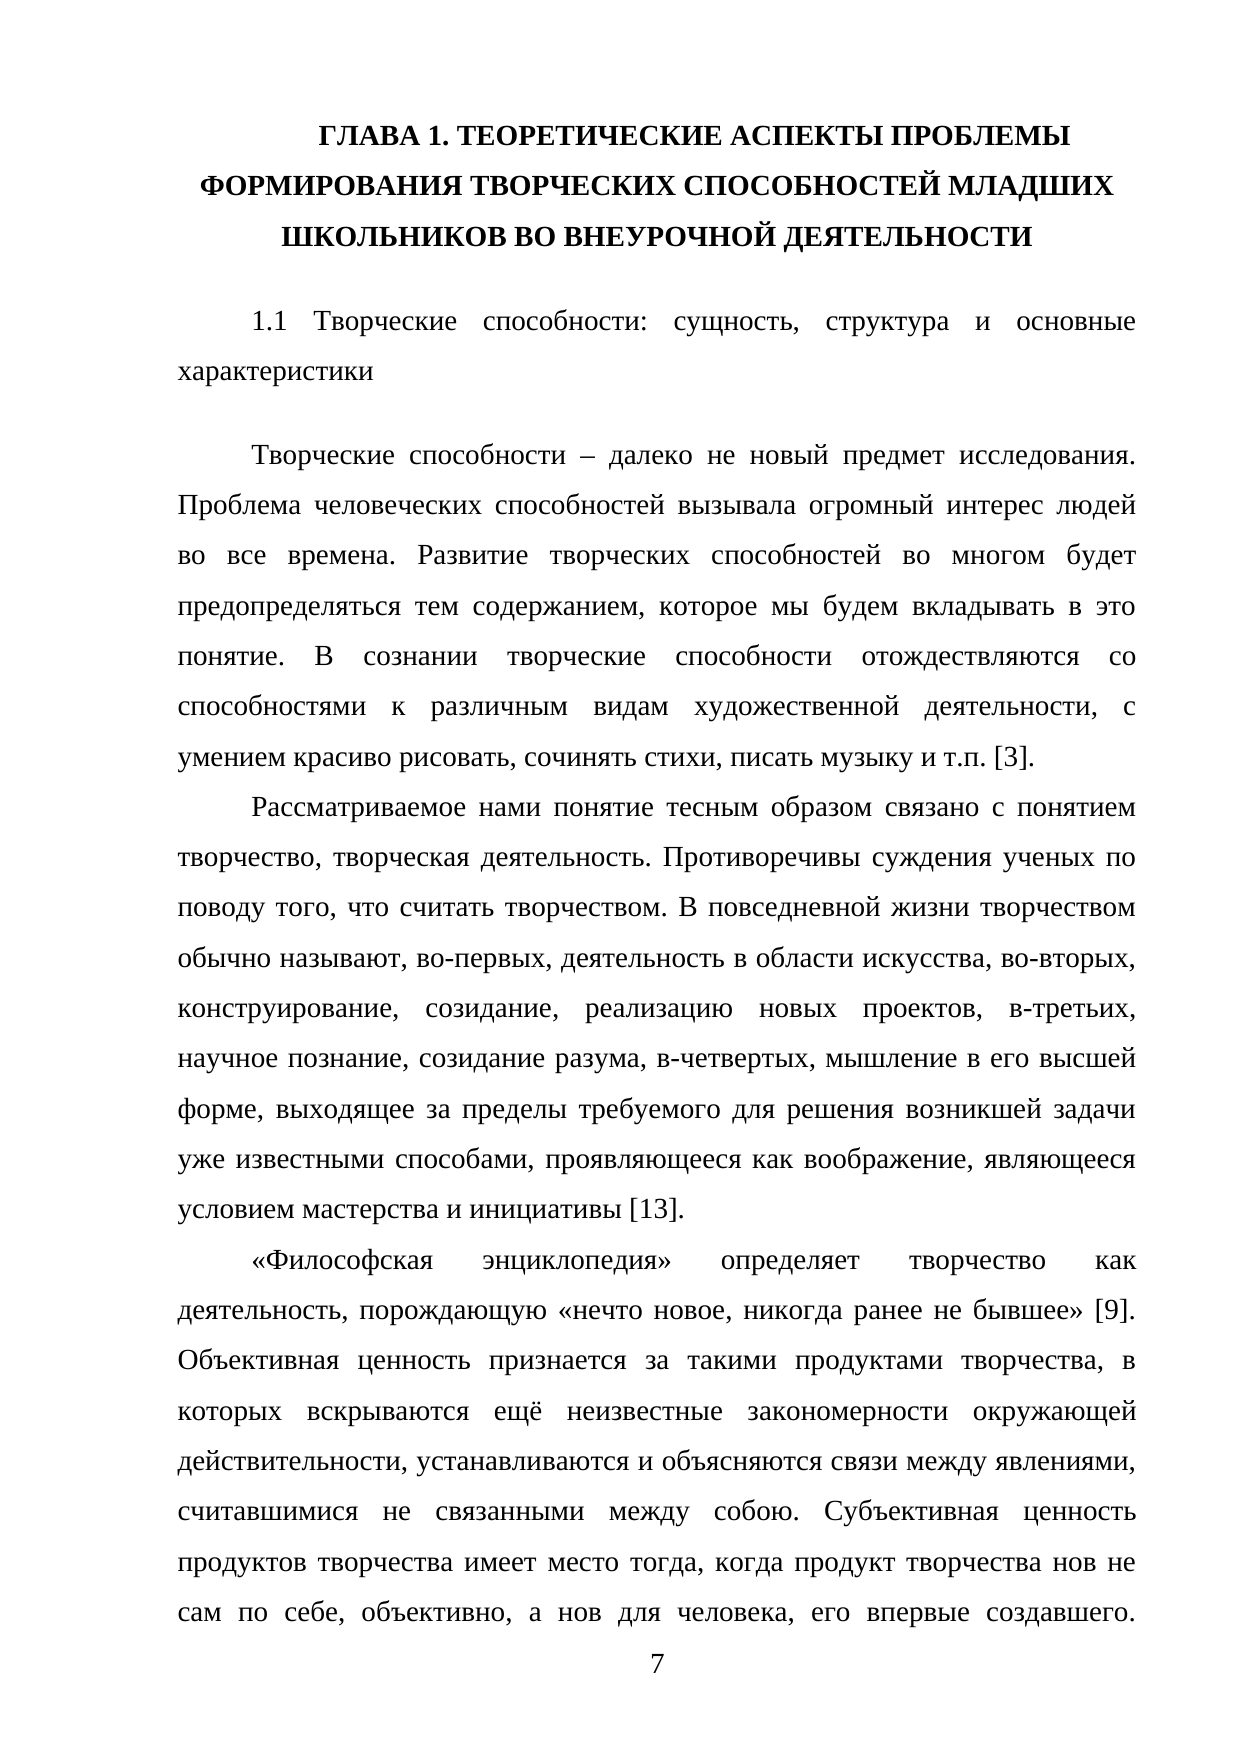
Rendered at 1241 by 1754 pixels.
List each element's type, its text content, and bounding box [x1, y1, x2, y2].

subtitle 1.1 Творческие способности: сущность, структура и основные характеристики [177, 303, 1137, 386]
text Рассматриваемое нами понятие тесным образом связано с понятием творчество, творческая деятельность. Противоречивы суждения ученых по поводу того, что считать творчеством. В повседневной жизни творчеством обычно называют, во-первых, деятельность в области искусства, во-вторых, конструирование, созидание, реализацию новых проектов, в-третьих, научное познание, созидание разума, в-четвертых, мышление в его высшей форме, выходящее за пределы требуемого для решения возникшей задачи уже известными способами, проявляющееся как воображение, являющееся условием мастерства и инициативы [13]. [177, 789, 1137, 1225]
text Творческие способности – далеко не новый предмет исследования. Проблема человеческих способностей вызывала огромный интерес людей во все времена. Развитие творческих способностей во многом будет предопределяться тем содержанием, которое мы будем вкладывать в это понятие. В сознании творческие способности отождествляются со способностями к различным видам художественной деятельности, с умением красиво рисовать, сочинять стихи, писать музыку и т.п. [3]. [177, 437, 1137, 772]
subtitle ГЛАВА 1. Теоретические аспекты ПРОБЛЕМЫ формирования творческих способностей младших школьников во внеурочной деятельности [177, 118, 1137, 252]
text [177, 1242, 1137, 1627]
